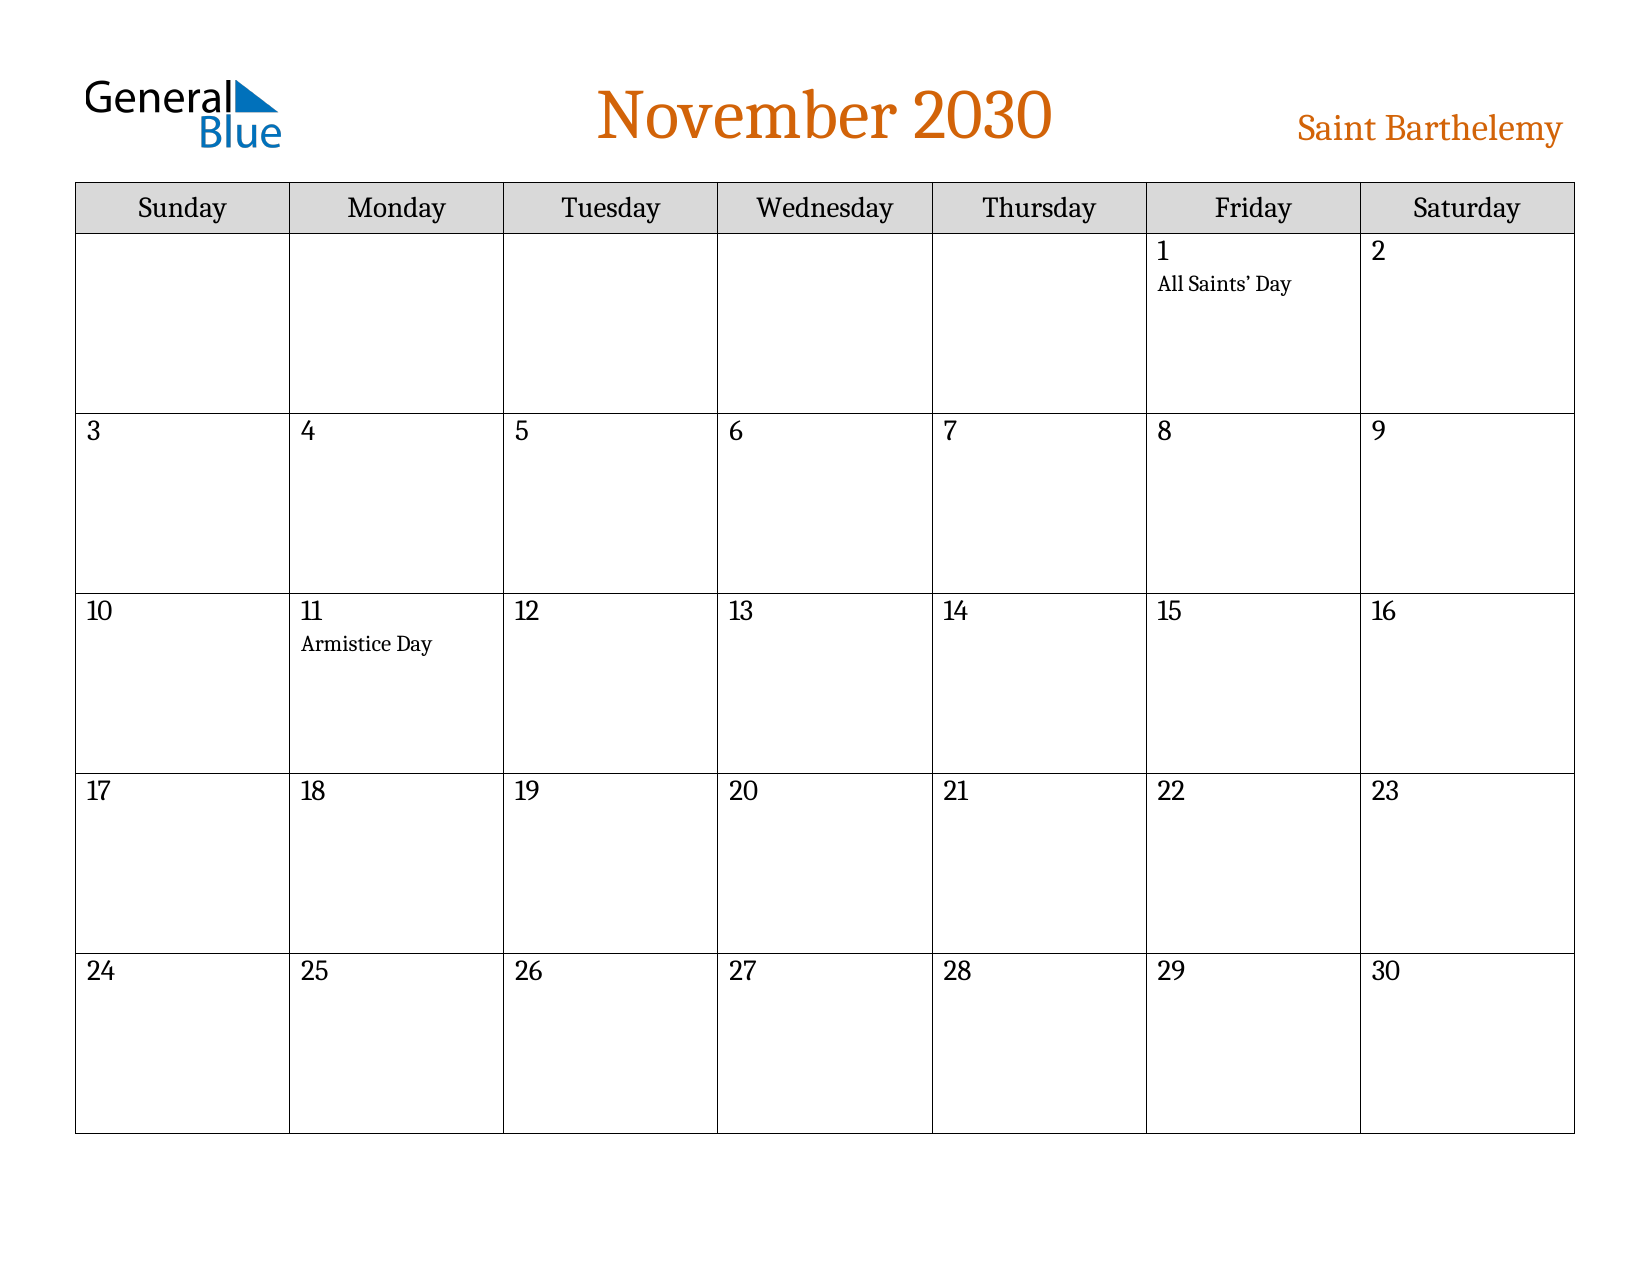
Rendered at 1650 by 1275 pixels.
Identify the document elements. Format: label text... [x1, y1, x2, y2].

table_cell 20 [718, 774, 932, 810]
table_cell [76, 450, 289, 593]
table_cell [1361, 270, 1574, 413]
table_header Saint Barthelemy [1146, 75, 1574, 182]
table_cell 9 [1361, 414, 1574, 450]
table_cell [933, 810, 1146, 953]
table_cell 16 [1361, 594, 1574, 630]
table_cell [1147, 810, 1360, 953]
picture [86, 80, 281, 148]
table_cell 8 [1147, 414, 1360, 450]
table_cell [933, 990, 1146, 1133]
table_cell [718, 450, 932, 593]
table_cell Saturday [1361, 183, 1574, 233]
table_cell [933, 270, 1146, 413]
table_cell [504, 234, 717, 270]
table_cell [290, 810, 503, 953]
table_cell 1 [1147, 234, 1360, 270]
table_cell 19 [504, 774, 717, 810]
table_cell [1361, 630, 1574, 773]
table_cell [290, 990, 503, 1133]
table_cell Thursday [933, 183, 1146, 233]
table_cell [290, 270, 503, 413]
table_cell Tuesday [504, 183, 717, 233]
table_cell [1147, 990, 1360, 1133]
table_cell [290, 234, 503, 270]
table_cell 22 [1147, 774, 1360, 810]
table_cell 21 [933, 774, 1146, 810]
table_cell 11 [290, 594, 503, 630]
table_cell 13 [718, 594, 932, 630]
table_cell 25 [290, 954, 503, 990]
table_cell 14 [933, 594, 1146, 630]
table_cell Friday [1147, 183, 1360, 233]
table_cell [504, 450, 717, 593]
table_cell 29 [1147, 954, 1360, 990]
table_cell [1361, 810, 1574, 953]
table_cell [1361, 450, 1574, 593]
table_cell Wednesday [718, 183, 932, 233]
table_cell [1147, 450, 1360, 593]
table_cell [718, 630, 932, 773]
table_cell [933, 630, 1146, 773]
table_cell 18 [290, 774, 503, 810]
table_cell 5 [504, 414, 717, 450]
table_cell 12 [504, 594, 717, 630]
table_cell 24 [76, 954, 289, 990]
table_cell 15 [1147, 594, 1360, 630]
table_cell [1361, 990, 1574, 1133]
table_cell 28 [933, 954, 1146, 990]
table_cell [504, 270, 717, 413]
table_cell [718, 810, 932, 953]
table_cell Monday [290, 183, 503, 233]
table_cell 30 [1361, 954, 1574, 990]
table_cell 4 [290, 414, 503, 450]
table_cell 3 [76, 414, 289, 450]
table_cell 17 [76, 774, 289, 810]
table_header [76, 75, 503, 182]
table_header November 2030 [504, 75, 1146, 182]
table_cell 23 [1361, 774, 1574, 810]
table_cell 27 [718, 954, 932, 990]
table_cell [933, 234, 1146, 270]
table_cell Armistice Day [290, 630, 503, 773]
table_cell [76, 630, 289, 773]
table_cell 10 [76, 594, 289, 630]
table_cell [76, 270, 289, 413]
table_cell [504, 630, 717, 773]
table_cell [718, 234, 932, 270]
table_cell [290, 450, 503, 593]
table_cell [504, 810, 717, 953]
table_cell [933, 450, 1146, 593]
table_cell 6 [718, 414, 932, 450]
table_cell [718, 990, 932, 1133]
table_cell [76, 990, 289, 1133]
table_cell [76, 234, 289, 270]
table_cell 7 [933, 414, 1146, 450]
table_cell Sunday [76, 183, 289, 233]
table_cell [76, 810, 289, 953]
table_cell [1147, 630, 1360, 773]
table_cell All Saints’ Day [1147, 270, 1360, 413]
table_cell 26 [504, 954, 717, 990]
table_cell 2 [1361, 234, 1574, 270]
table_cell [718, 270, 932, 413]
table_cell [504, 990, 717, 1133]
